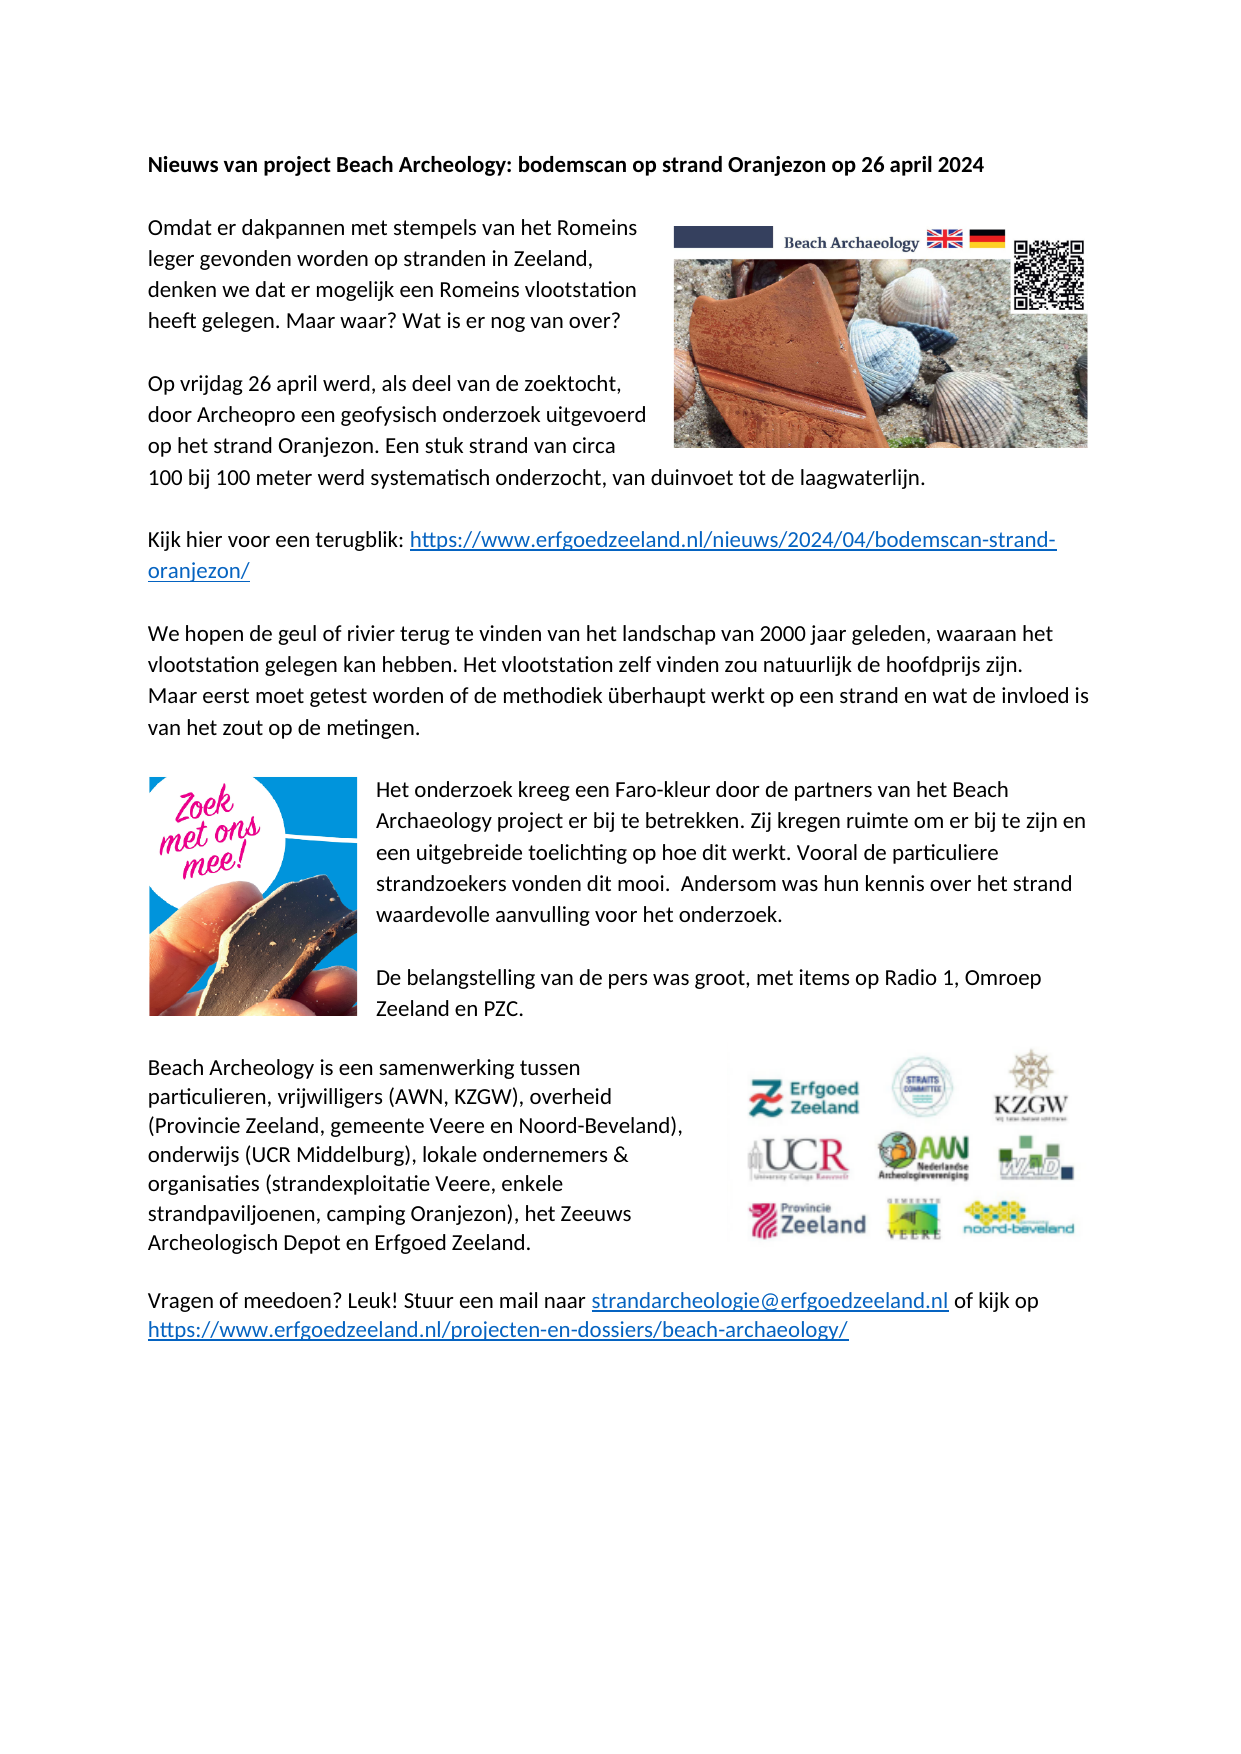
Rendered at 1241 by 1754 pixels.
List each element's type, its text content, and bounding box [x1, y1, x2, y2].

text Op vrijdag 26 april werd, als deel van de zoektocht, door Archeopro een geofysisch onderzoek uitgevoerd op het strand Oranjezon. Een stuk strand van circa 100 bij 100 meter werd systematisch onderzocht, van duinvoet tot de laagwaterlijn. [148, 366, 1093, 491]
text De belangstelling van de pers was groot, met items op Radio 1, Omroep Zeeland en PZC. [148, 960, 1093, 1023]
text Het onderzoek kreeg een Faro-kleur door de partners van het Beach Archaeology project er bij te betrekken. Zij kregen ruimte om er bij te zijn en een uitgebreide toelichting op hoe dit werkt. Vooral de particuliere strandzoekers vonden dit mooi. Andersom was hun kennis over het strand waardevolle aanvulling voor het onderzoek. [357, 773, 1093, 929]
picture [727, 1042, 1088, 1254]
text We hopen de geul of rivier terug te vinden van het landschap van 2000 jaar geleden, waaraan het vlootstation gelegen kan hebben. Het vlootstation zelf vinden zou natuurlijk de hoofdprijs zijn. [148, 616, 1093, 679]
picture [147, 773, 357, 1014]
picture [673, 226, 1090, 448]
text Maar eerst moet getest worden of de methodiek überhaupt werkt op een strand en wat de invloed is van het zout op de metingen. [148, 679, 1093, 741]
text Omdat er dakpannen met stempels van het Romeins leger gevonden worden op stranden in Zeeland, denken we dat er mogelijk een Romeins vlootstation heeft gelegen. Maar waar? Wat is er nog van over? [148, 210, 1093, 335]
text Kijk hier voor een terugblik: https://www.erfgoedzeeland.nl/nieuws/2024/04/bodemscan-strand-oranjezon/ [148, 523, 1093, 585]
text Nieuws van project Beach Archeology: bodemscan op strand Oranjezon op 26 april 2024 [148, 148, 1093, 179]
text Vragen of meedoen? Leuk! Stuur een mail naar strandarcheologie@erfgoedzeeland.nl of kijk op https://www.erfgoedzeeland.nl/projecten-en-dossiers/beach-archaeology/ [148, 1285, 1093, 1343]
